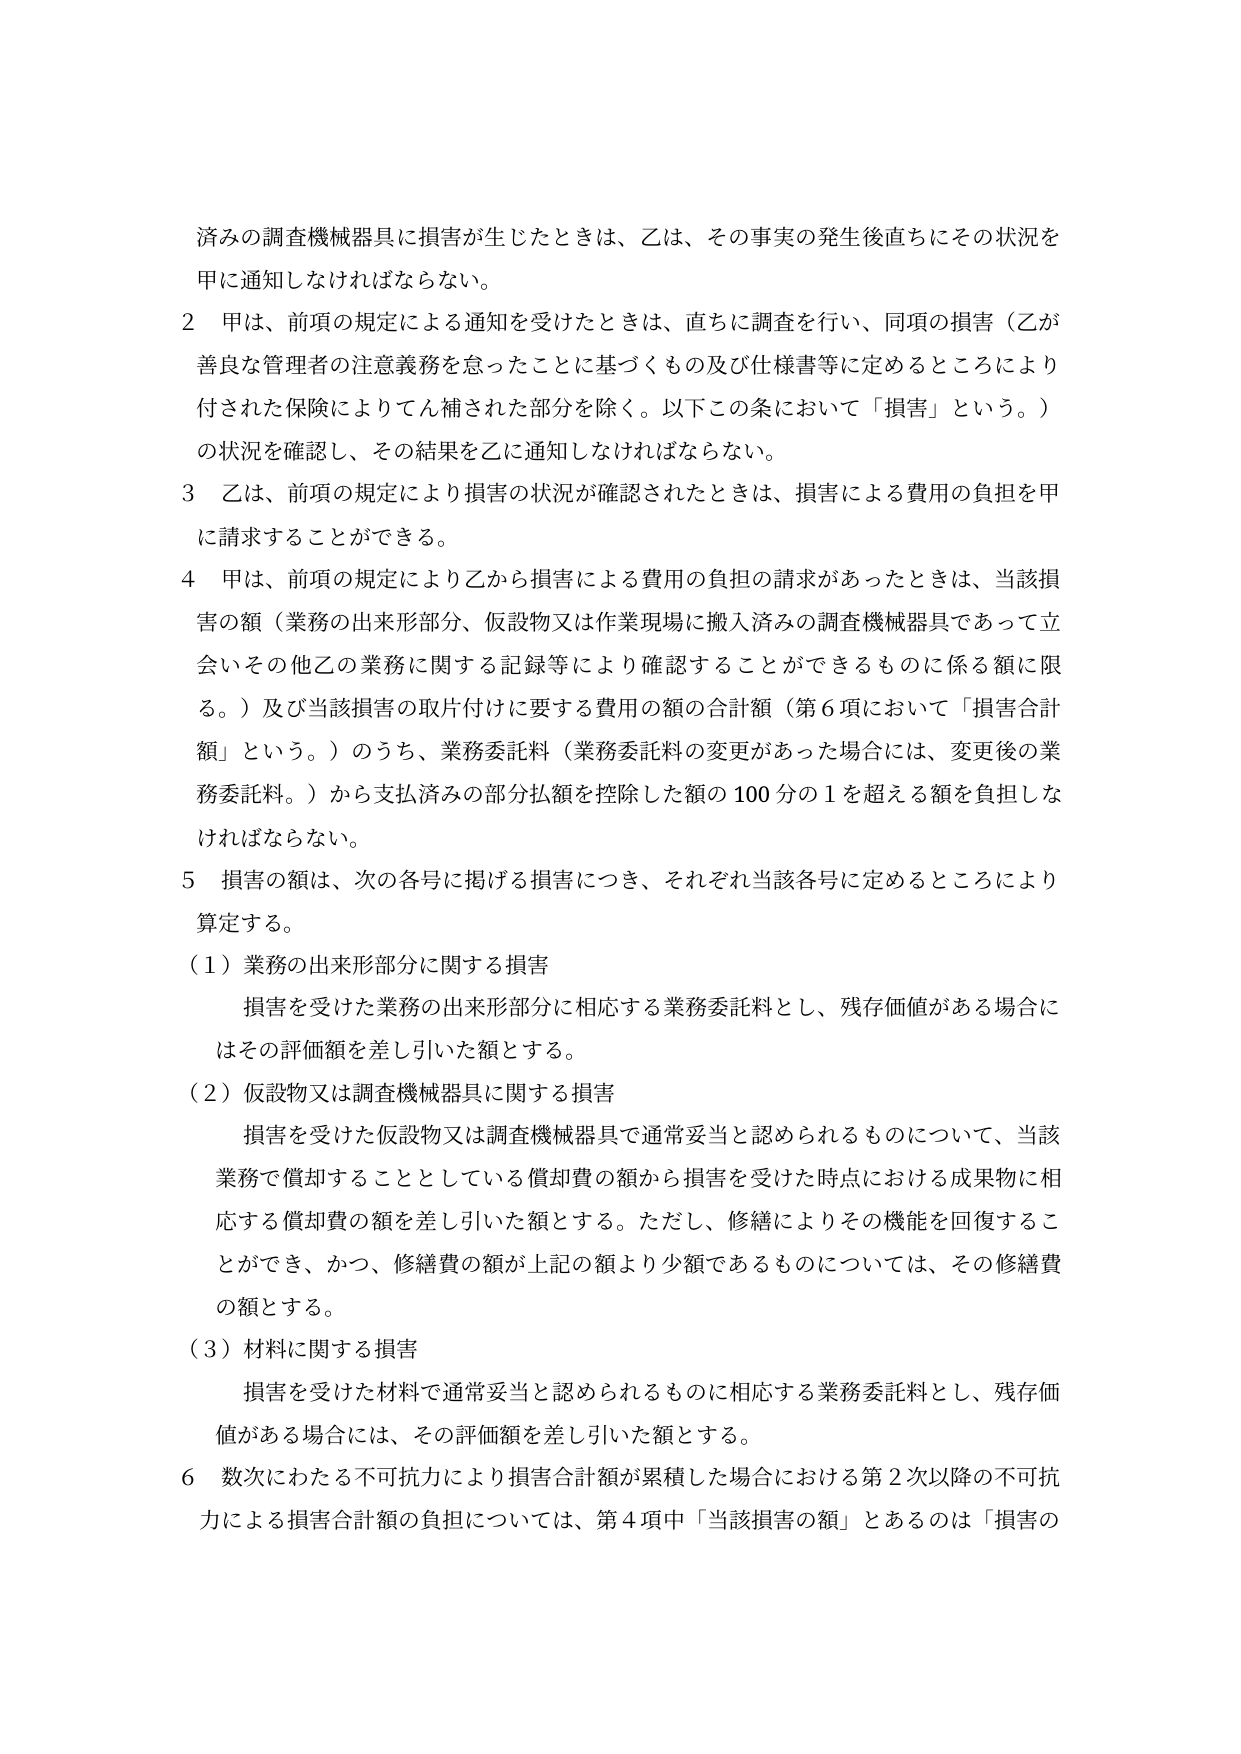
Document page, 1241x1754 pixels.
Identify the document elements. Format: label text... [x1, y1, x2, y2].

text 損害を受けた仮設物又は調査機械器具で通常妥当と認められるものについて、当該業務で償却することとしている償却費の額から損害を受けた時点における成果物に相応する償却費の額を差し引いた額とする。ただし、修繕によりその機能を回復することができ、かつ、修繕費の額が上記の額より少額であるものについては、その修繕費の額とする。 [177, 1115, 1063, 1325]
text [177, 1457, 1063, 1538]
text ４ 甲は、前項の規定により乙から損害による費用の負担の請求があったときは、当該損害の額（業務の出来形部分、仮設物又は作業現場に搬入済みの調査機械器具であって立会いその他乙の業務に関する記録等により確認することができるものに係る額に限る。）及び当該損害の取片付けに要する費用の額の合計額（第６項において「損害合計額」という。）のうち、業務委託料（業務委託料の変更があった場合には、変更後の業務委託料。）から支払済みの部分払額を控除した額の100分の１を超える額を負担しなければならない。 [177, 559, 1063, 855]
text （２）仮設物又は調査機械器具に関する損害 [177, 1073, 1063, 1110]
text （３）材料に関する損害 [177, 1329, 1063, 1367]
text ３ 乙は、前項の規定により損害の状況が確認されたときは、損害による費用の負担を甲に請求することができる。 [177, 474, 1063, 554]
text （１）業務の出来形部分に関する損害 [177, 945, 1063, 983]
text 損害を受けた業務の出来形部分に相応する業務委託料とし、残存価値がある場合にはその評価額を差し引いた額とする。 [177, 987, 1063, 1068]
text 損害を受けた材料で通常妥当と認められるものに相応する業務委託料とし、残存価値がある場合には、その評価額を差し引いた額とする。 [177, 1372, 1063, 1452]
text ２ 甲は、前項の規定による通知を受けたときは、直ちに調査を行い、同項の損害（乙が善良な管理者の注意義務を怠ったことに基づくもの及び仕様書等に定めるところにより付された保険によりてん補された部分を除く。以下この条において「損害」という。）の状況を確認し、その結果を乙に通知しなければならない。 [177, 302, 1063, 469]
text ５ 損害の額は、次の各号に掲げる損害につき、それぞれ当該各号に定めるところにより算定する。 [177, 860, 1063, 941]
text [177, 217, 1063, 297]
